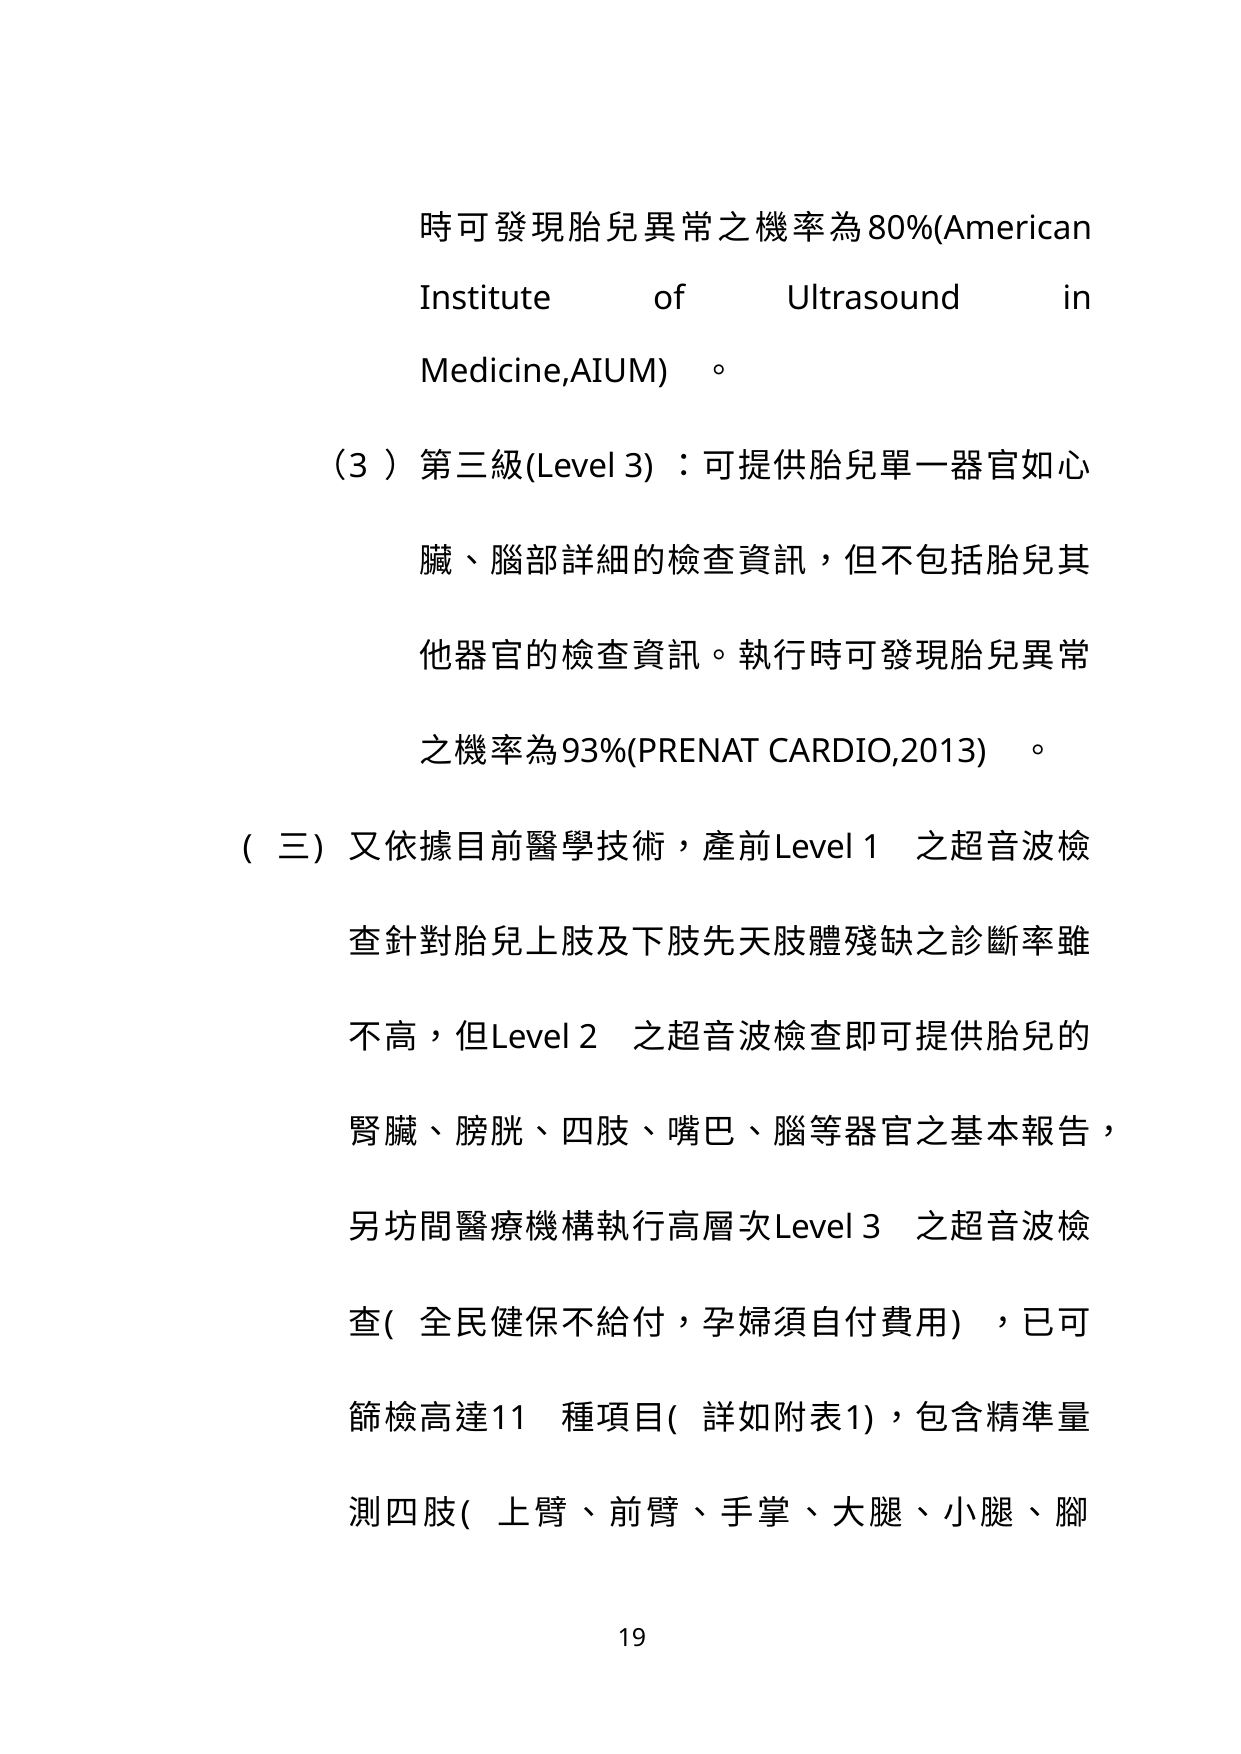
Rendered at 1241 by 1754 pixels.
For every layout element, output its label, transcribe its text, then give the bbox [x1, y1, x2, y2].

subtitle 第二級(Level 2)：提供胎兒的腎臟、膀胱、四肢、嘴巴、腦等器官的基本報告，但無法提供胎兒心臟、腦部詳細的檢查資訊。執行時可發現胎兒異常之機率為80%(American Institute of Ultrasound in Medicine,AIUM)。 [296, 177, 1092, 415]
subtitle 第三級(Level 3)：可提供胎兒單一器官如心臟、腦部詳細的檢查資訊，但不包括胎兒其他器官的檢查資訊。執行時可發現胎兒異常之機率為93%(PRENAT CARDIO,2013)。 [296, 415, 1092, 796]
